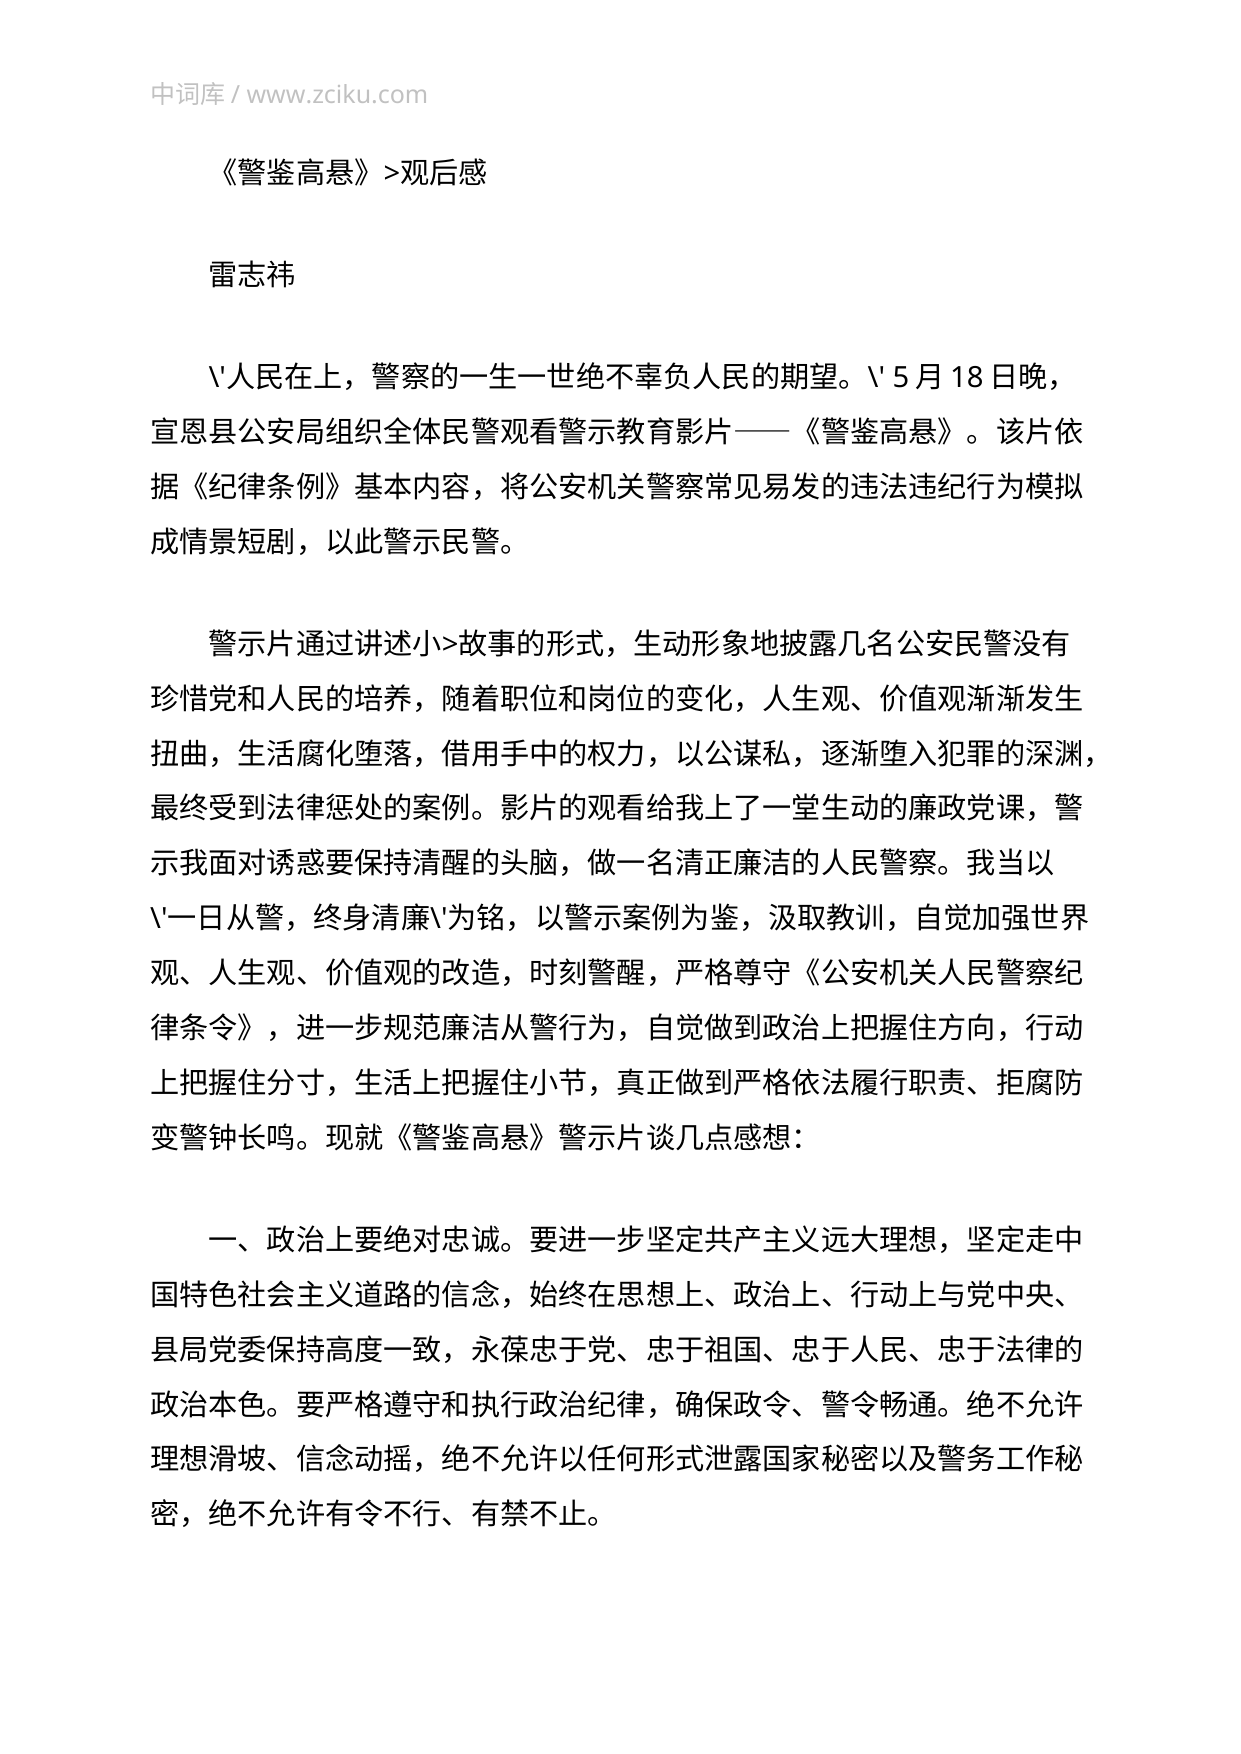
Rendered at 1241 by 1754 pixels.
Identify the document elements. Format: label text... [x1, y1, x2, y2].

text 雷志祎 [150, 252, 1090, 294]
text 《警鉴高悬》>观后感 [150, 150, 1090, 192]
text \'人民在上，警察的一生一世绝不辜负人民的期望。\' 5月18日晚，宣恩县公安局组织全体民警观看警示教育影片——《警鉴高悬》。该片依据《纪律条例》基本内容，将公安机关警察常见易发的违法违纪行为模拟成情景短剧，以此警示民警。 [150, 354, 1090, 561]
text 警示片通过讲述小>故事的形式，生动形象地披露几名公安民警没有珍惜党和人民的培养，随着职位和岗位的变化，人生观、价值观渐渐发生扭曲，生活腐化堕落，借用手中的权力，以公谋私，逐渐堕入犯罪的深渊，最终受到法律惩处的案例。影片的观看给我上了一堂生动的廉政党课，警示我面对诱惑要保持清醒的头脑，做一名清正廉洁的人民警察。我当以\'一日从警，终身清廉\'为铭，以警示案例为鉴，汲取教训，自觉加强世界观、人生观、价值观的改造，时刻警醒，严格尊守《公安机关人民警察纪律条令》，进一步规范廉洁从警行为，自觉做到政治上把握住方向，行动上把握住分寸，生活上把握住小节，真正做到严格依法履行职责、拒腐防变警钟长鸣。现就《警鉴高悬》警示片谈几点感想： [150, 620, 1090, 1157]
text 一、政治上要绝对忠诚。要进一步坚定共产主义远大理想，坚定走中国特色社会主义道路的信念，始终在思想上、政治上、行动上与党中央、县局党委保持高度一致，永葆忠于党、忠于祖国、忠于人民、忠于法律的政治本色。要严格遵守和执行政治纪律，确保政令、警令畅通。绝不允许理想滑坡、信念动摇，绝不允许以任何形式泄露国家秘密以及警务工作秘密，绝不允许有令不行、有禁不止。 [150, 1216, 1090, 1533]
